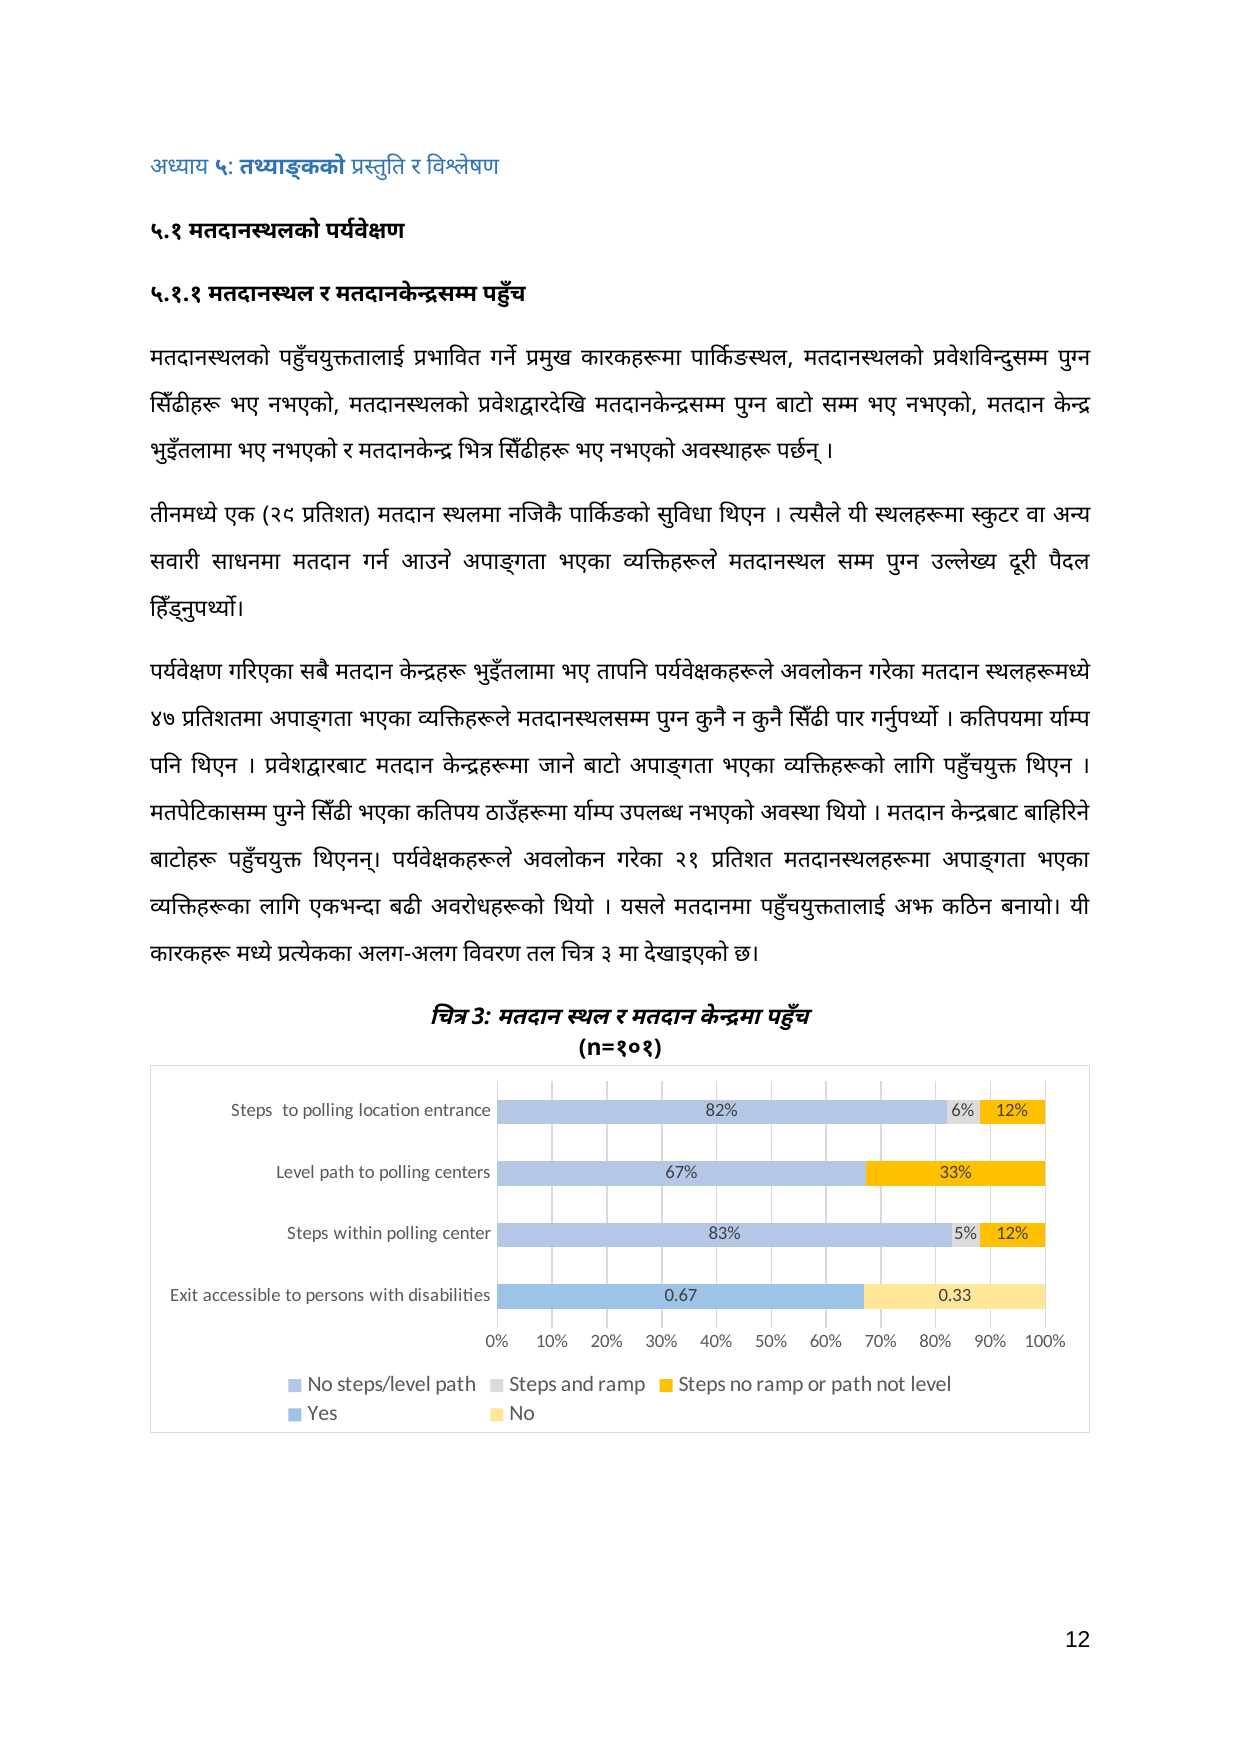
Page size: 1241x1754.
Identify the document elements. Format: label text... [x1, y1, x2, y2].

text चित्र ३: मतदान स्थल र मतदान केन्द्रमा पहुँच [150, 1000, 1090, 1031]
text पर्यवेक्षण गरिएका सबै मतदान केन्द्रहरू भुइँतलामा भए तापनि पर्यवेक्षकहरूले अवलोकन गरेका मतदान स्थलहरूमध्ये ४७ प्रतिशतमा अपाङ्गता भएका व्यक्तिहरूले मतदानस्थलसम्म पुग्न कुनै न कुनै सिँढी पार गर्नुपर्थ्यो । कतिपयमा र्याम्प पनि थिएन । प्रवेशद्वारबाट मतदान केन्द्रहरूमा जाने बाटो अपाङ्गता भएका व्यक्तिहरूको लागि पहुँचयुक्त थिएन । मतपेटिकासम्म पुग्ने सिँढी भएका कतिपय ठाउँहरूमा र्याम्प उपलब्ध नभएको अवस्था थियो । मतदान केन्द्रबाट बाहिरिने बाटोहरू पहुँचयुक्त थिएनन्। पर्यवेक्षकहरूले अवलोकन गरेका २१ प्रतिशत मतदानस्थलहरूमा अपाङ्गता भएका व्यक्तिहरूका लागि एकभन्दा बढी अवरोधहरूको थियो । यसले मतदानमा पहुँचयुक्ततालाई अझ कठिन बनायो। यी कारकहरू मध्ये प्रत्येकका अलग-अलग विवरण तल चित्र ३ मा देखाइएको छ। [150, 655, 1090, 968]
text मतदानस्थलको पहुँचयुक्ततालाई प्रभावित गर्ने प्रमुख कारकहरूमा पार्किङस्थल, मतदानस्थलको प्रवेशविन्दुसम्म पुग्न सिँढीहरू भए नभएको, मतदानस्थलको प्रवेशद्वारदेखि मतदानकेन्द्रसम्म पुग्न बाटो सम्म भए नभएको, मतदान केन्द्र भुइँतलामा भए नभएको र मतदानकेन्द्र भित्र सिँढीहरू भए नभएको अवस्थाहरू पर्छन् । [150, 341, 1090, 466]
subtitle अध्याय ५: तथ्याङ्कको प्रस्तुति र विश्लेषण [150, 150, 1090, 181]
text तीनमध्ये एक (२९ प्रतिशत) मतदान स्थलमा नजिकै पार्किङको सुविधा थिएन । त्यसैले यी स्थलहरूमा स्कुटर वा अन्य सवारी साधनमा मतदान गर्न आउने अपाङ्गता भएका व्यक्तिहरूले मतदानस्थल सम्म पुग्न उल्लेख्य दूरी पैदल हिँड्नुपर्थ्यो। [150, 498, 1090, 623]
subtitle ५.१.१ मतदानस्थल र मतदानकेन्द्रसम्म पहुँच [150, 277, 1090, 308]
text (n=१०१) [150, 1031, 1090, 1065]
subtitle ५.१ मतदानस्थलको पर्यवेक्षण [150, 213, 1090, 245]
